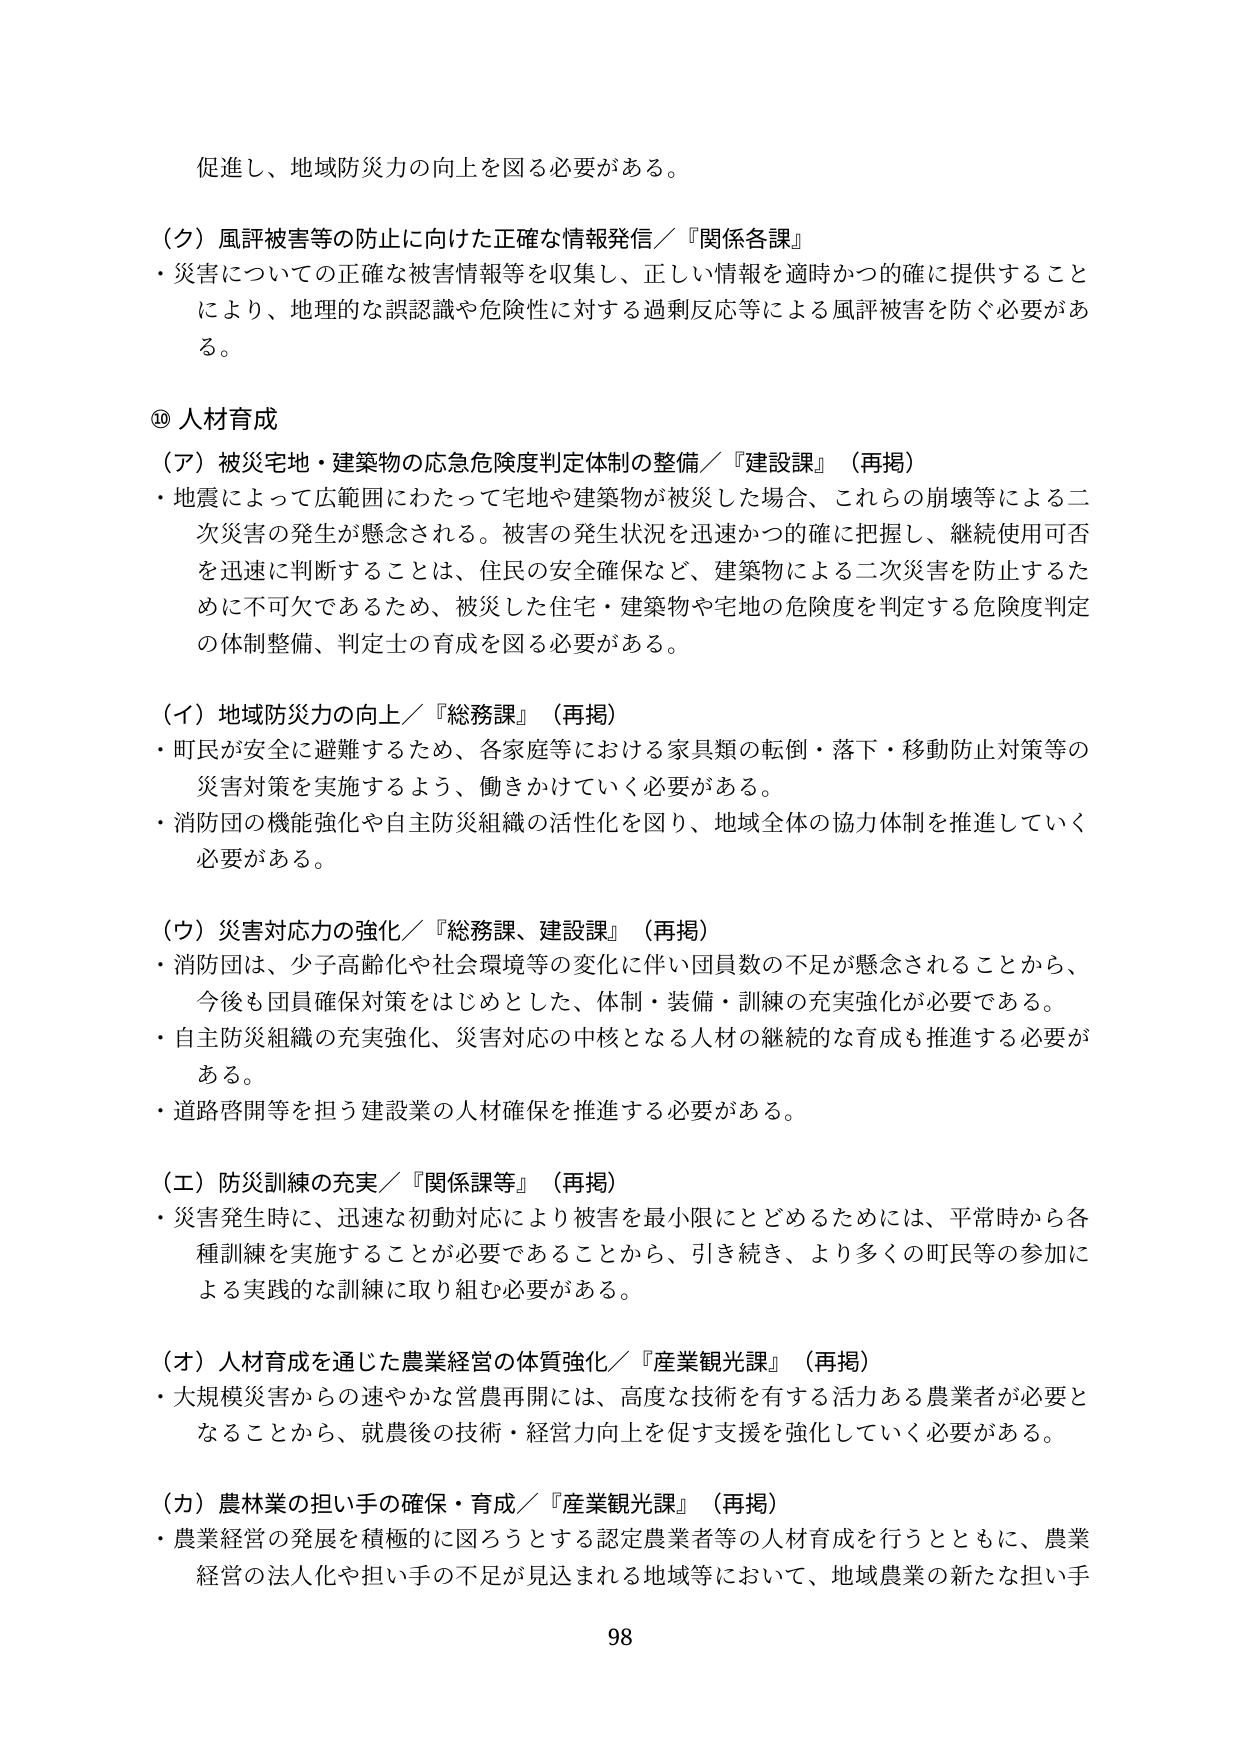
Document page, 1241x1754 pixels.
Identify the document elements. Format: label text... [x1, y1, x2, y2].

subtitle （ク）風評被害等の防止に向けた正確な情報発信／『関係各課』 [149, 221, 1091, 254]
subtitle （イ）地域防災力の向上／『総務課』（再掲） [149, 697, 1091, 730]
text ・自主防災組織の充実強化、災害対応の中核となる人材の継続的な育成も推進する必要がある。 [149, 1019, 1091, 1092]
text ・道路啓開等を担う建設業の人材確保を推進する必要がある。 [149, 1092, 1091, 1128]
text ・町民が安全に避難するため、各家庭等における家具類の転倒・落下・移動防止対策等の災害対策を実施するよう、働きかけていく必要がある。 [149, 730, 1091, 803]
subtitle （オ）人材育成を通じた農業経営の体質強化／『産業観光課』（再掲） [149, 1344, 1091, 1377]
text ・地震によって広範囲にわたって宅地や建築物が被災した場合、これらの崩壊等による二次災害の発生が懸念される。被害の発生状況を迅速かつ的確に把握し、継続使用可否を迅速に判断することは、住民の安全確保など、建築物による二次災害を防止するために不可欠であるため、被災した住宅・建築物や宅地の危険度を判定する危険度判定の体制整備、判定士の育成を図る必要がある。 [149, 478, 1091, 661]
subtitle （ア）被災宅地・建築物の応急危険度判定体制の整備／『建設課』（再掲） [149, 445, 1091, 478]
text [149, 1519, 1091, 1592]
text ・消防団は、少子高齢化や社会環境等の変化に伴い団員数の不足が懸念されることから、今後も団員確保対策をはじめとした、体制・装備・訓練の充実強化が必要である。 [149, 946, 1091, 1019]
text ・災害発生時に、迅速な初動対応により被害を最小限にとどめるためには、平常時から各種訓練を実施することが必要であることから、引き続き、より多くの町民等の参加による実践的な訓練に取り組む必要がある。 [149, 1198, 1091, 1307]
subtitle （エ）防災訓練の充実／『関係課等』（再掲） [149, 1164, 1091, 1198]
text ・災害についての正確な被害情報等を収集し、正しい情報を適時かつ的確に提供することにより、地理的な誤認識や危険性に対する過剰反応等による風評被害を防ぐ必要がある。 [149, 254, 1091, 363]
text ・大規模災害からの速やかな営農再開には、高度な技術を有する活力ある農業者が必要となることから、就農後の技術・経営力向上を促す支援を強化していく必要がある。 [149, 1377, 1091, 1450]
subtitle （カ）農林業の担い手の確保・育成／『産業観光課』（再掲） [149, 1486, 1091, 1519]
subtitle ⑩ 人材育成 [149, 400, 1091, 436]
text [149, 148, 1091, 184]
subtitle （ウ）災害対応力の強化／『総務課、建設課』（再掲） [149, 913, 1091, 946]
text ・消防団の機能強化や自主防災組織の活性化を図り、地域全体の協力体制を推進していく必要がある。 [149, 803, 1091, 876]
